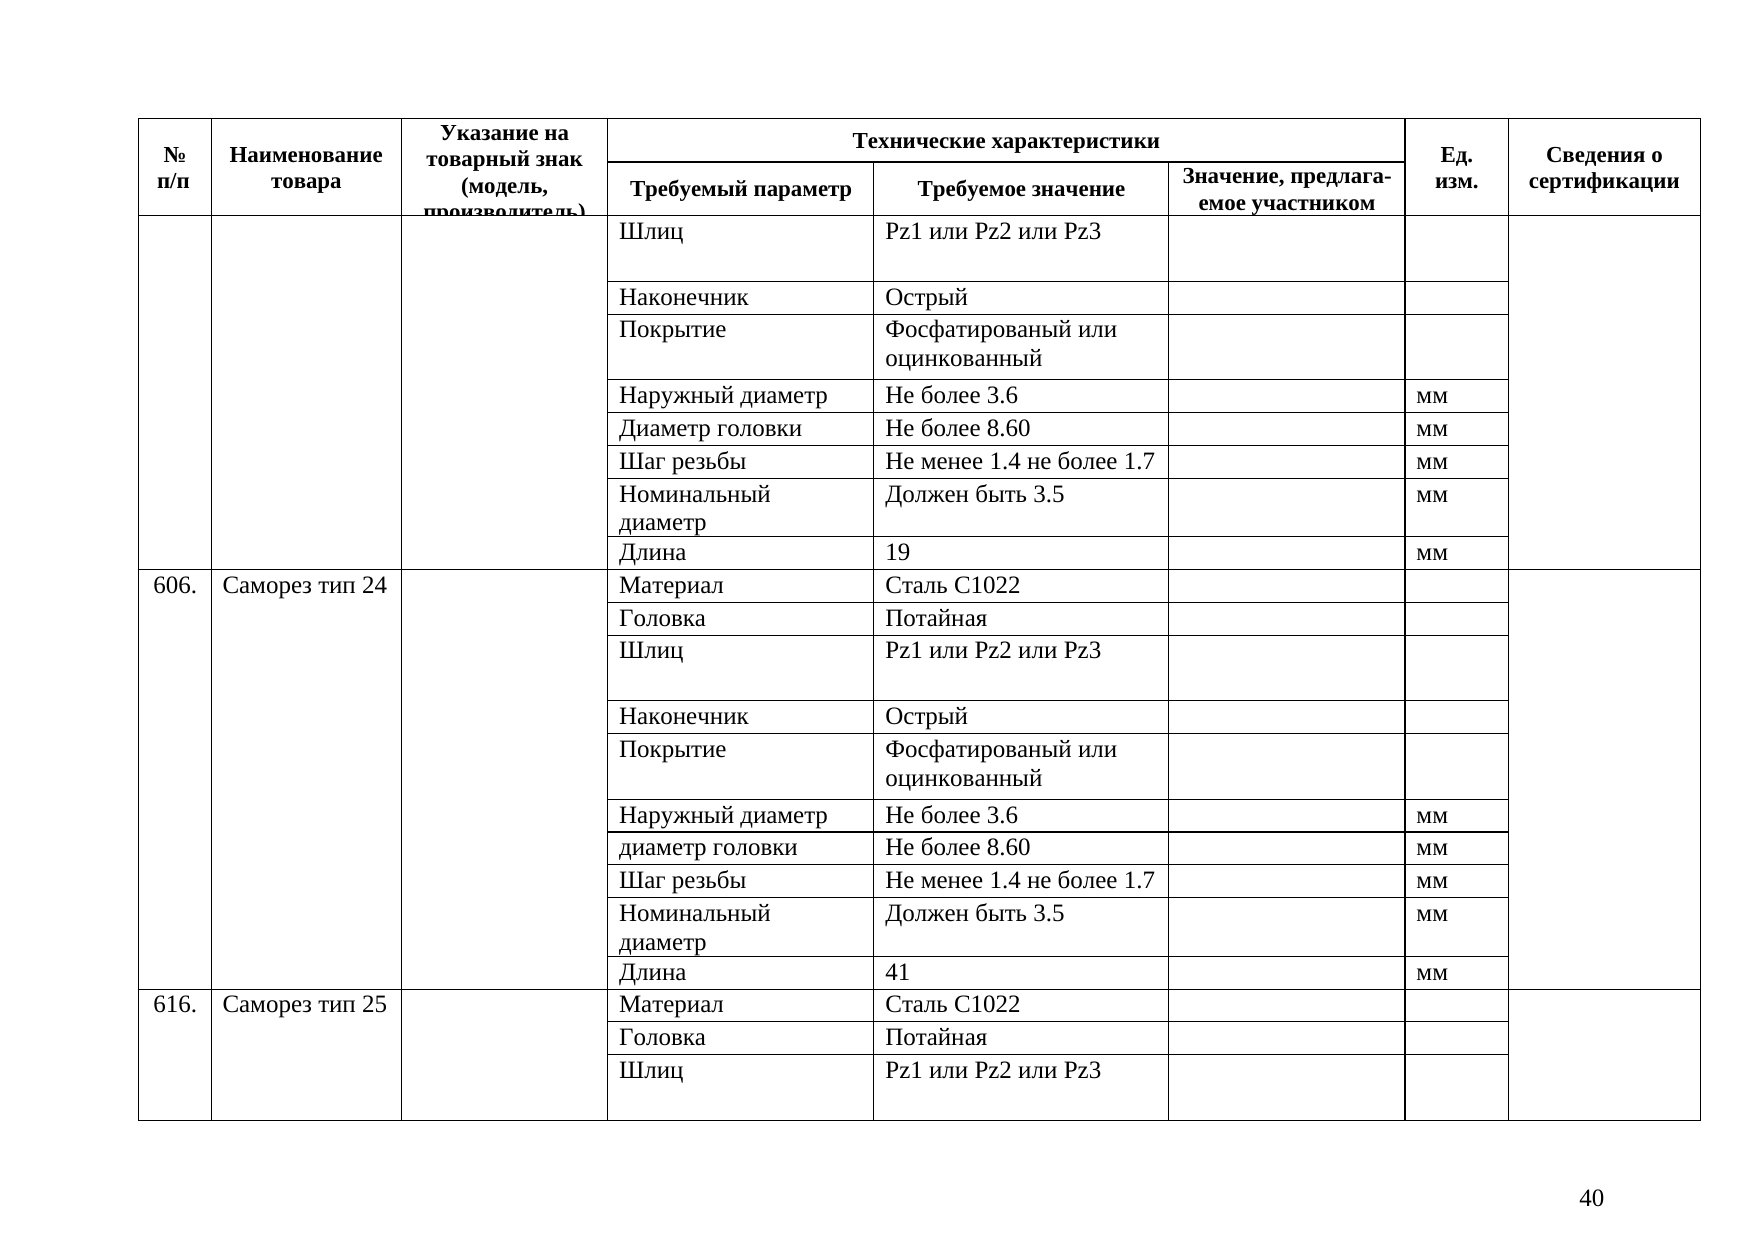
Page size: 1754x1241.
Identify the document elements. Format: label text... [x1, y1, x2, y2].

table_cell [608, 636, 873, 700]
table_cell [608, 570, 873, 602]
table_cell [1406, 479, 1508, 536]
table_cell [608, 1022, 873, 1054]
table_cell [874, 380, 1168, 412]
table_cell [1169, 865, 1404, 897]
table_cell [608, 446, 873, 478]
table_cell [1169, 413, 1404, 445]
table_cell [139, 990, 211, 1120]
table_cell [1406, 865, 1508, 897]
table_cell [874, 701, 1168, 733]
table_header № п/п [139, 119, 211, 215]
table_cell Требуемое значение [874, 163, 1168, 215]
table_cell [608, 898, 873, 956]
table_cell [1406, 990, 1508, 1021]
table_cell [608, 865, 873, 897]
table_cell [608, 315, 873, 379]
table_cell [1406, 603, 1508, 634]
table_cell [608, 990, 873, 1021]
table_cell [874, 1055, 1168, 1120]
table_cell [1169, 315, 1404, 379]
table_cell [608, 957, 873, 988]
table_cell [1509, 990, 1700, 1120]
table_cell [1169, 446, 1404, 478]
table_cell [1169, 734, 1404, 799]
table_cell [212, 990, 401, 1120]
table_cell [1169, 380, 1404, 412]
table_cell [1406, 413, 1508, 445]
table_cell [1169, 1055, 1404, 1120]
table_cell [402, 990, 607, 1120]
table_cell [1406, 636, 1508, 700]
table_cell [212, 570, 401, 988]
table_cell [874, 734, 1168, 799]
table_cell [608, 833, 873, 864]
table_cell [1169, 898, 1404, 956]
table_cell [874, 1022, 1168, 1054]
table_cell Значение, предлага-емое участником [1169, 163, 1404, 215]
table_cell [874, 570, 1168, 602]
table_header Ед. изм. [1406, 119, 1508, 215]
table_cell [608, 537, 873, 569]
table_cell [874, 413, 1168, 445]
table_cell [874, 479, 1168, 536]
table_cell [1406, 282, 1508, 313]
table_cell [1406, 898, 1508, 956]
table_header Указание на товарный знак (модель, производитель) [402, 119, 607, 215]
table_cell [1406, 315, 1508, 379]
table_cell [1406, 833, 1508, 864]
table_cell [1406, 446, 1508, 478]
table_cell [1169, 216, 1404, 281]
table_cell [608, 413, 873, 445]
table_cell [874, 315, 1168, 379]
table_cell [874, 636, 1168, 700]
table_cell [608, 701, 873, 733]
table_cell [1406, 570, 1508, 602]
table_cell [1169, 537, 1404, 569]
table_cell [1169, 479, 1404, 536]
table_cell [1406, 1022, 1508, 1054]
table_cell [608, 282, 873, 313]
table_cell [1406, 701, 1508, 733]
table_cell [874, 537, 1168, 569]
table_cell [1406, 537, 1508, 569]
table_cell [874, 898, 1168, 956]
table_header Технические характеристики [608, 119, 1404, 161]
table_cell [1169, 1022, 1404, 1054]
table_cell Требуемый параметр [608, 163, 873, 215]
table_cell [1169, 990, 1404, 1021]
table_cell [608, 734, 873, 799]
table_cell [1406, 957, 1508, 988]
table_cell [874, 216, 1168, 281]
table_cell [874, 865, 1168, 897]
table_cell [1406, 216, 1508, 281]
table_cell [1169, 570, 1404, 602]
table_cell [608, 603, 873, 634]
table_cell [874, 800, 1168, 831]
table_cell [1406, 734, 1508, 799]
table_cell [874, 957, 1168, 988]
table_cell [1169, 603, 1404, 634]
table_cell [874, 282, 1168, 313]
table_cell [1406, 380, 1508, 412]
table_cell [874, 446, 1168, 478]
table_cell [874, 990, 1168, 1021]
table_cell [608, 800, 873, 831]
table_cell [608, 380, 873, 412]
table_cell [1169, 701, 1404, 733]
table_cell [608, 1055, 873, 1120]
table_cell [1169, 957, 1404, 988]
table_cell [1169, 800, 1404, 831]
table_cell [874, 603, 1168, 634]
table_header Сведения о сертификации [1509, 119, 1700, 215]
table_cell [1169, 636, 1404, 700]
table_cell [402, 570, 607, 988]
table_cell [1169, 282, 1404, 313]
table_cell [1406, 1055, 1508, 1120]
table_header Наименование товара [212, 119, 401, 215]
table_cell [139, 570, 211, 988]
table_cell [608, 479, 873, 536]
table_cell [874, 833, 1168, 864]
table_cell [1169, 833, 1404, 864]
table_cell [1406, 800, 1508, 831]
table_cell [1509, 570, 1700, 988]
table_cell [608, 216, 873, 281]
